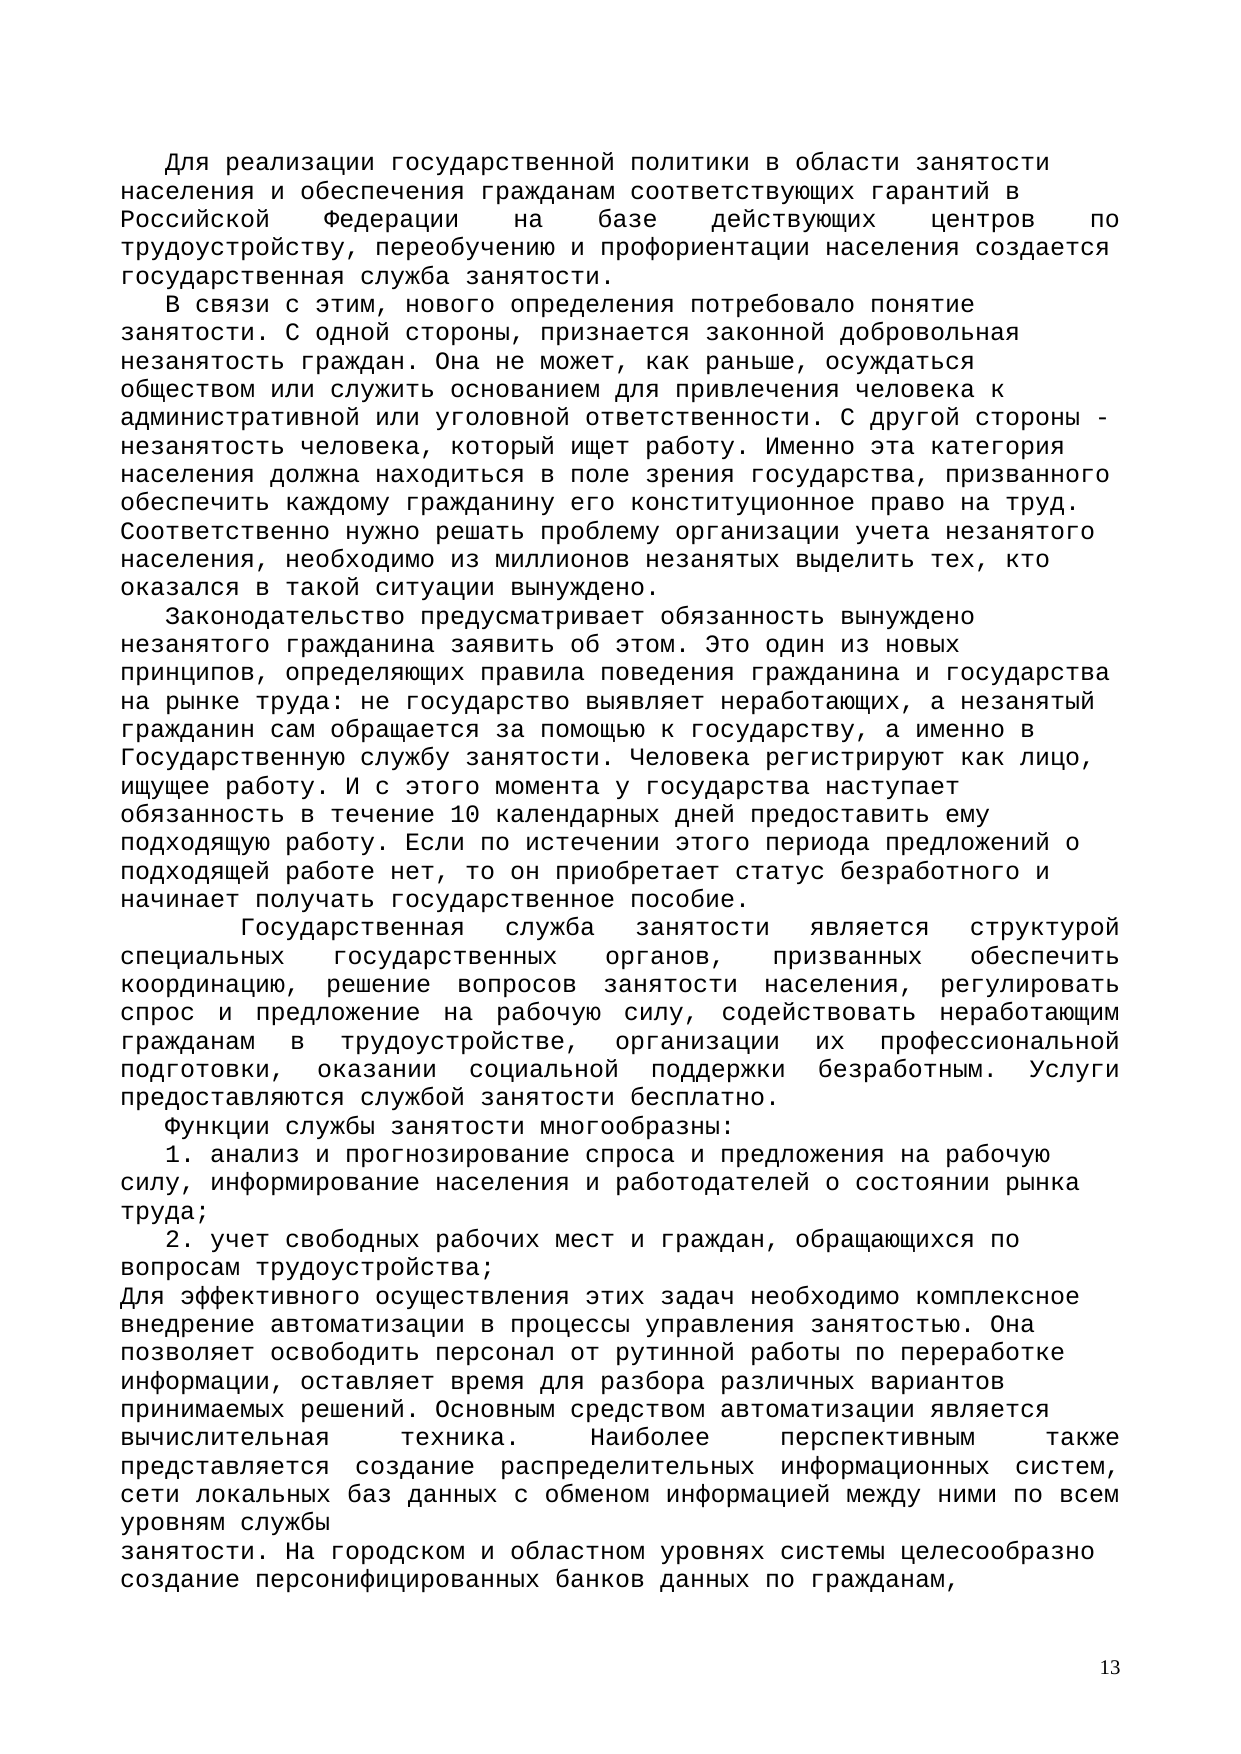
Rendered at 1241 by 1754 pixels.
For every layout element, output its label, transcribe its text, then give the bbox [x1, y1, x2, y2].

text начинает получать государственное пособие. [120, 887, 1120, 915]
text информации, оставляет время для разбора различных вариантов [120, 1368, 1120, 1397]
text Законодательство предусматривает обязанность вынуждено [120, 603, 1120, 632]
text Государственную службу занятости. Человека регистрируют как лицо, [120, 745, 1120, 773]
text Для эффективного осуществления этих задач необходимо комплексное [120, 1283, 1120, 1312]
text 2. учет свободных рабочих мест и граждан, обращающихся по [120, 1227, 1120, 1255]
text обеспечить каждому гражданину его конституционное право на труд. [120, 490, 1120, 518]
text Соответственно нужно решать проблему организации учета незанятого [120, 518, 1120, 547]
text населения должна находиться в поле зрения государства, призванного [120, 462, 1120, 490]
text Российской Федерации на базе действующих центров по трудоустройству, переобучению и профориентации населения создается [120, 207, 1120, 263]
text оказался в такой ситуации вынуждено. [120, 575, 1120, 603]
text создание персонифицированных банков данных по гражданам, [120, 1567, 1120, 1595]
text Государственная служба занятости является структурой специальных государственных органов, призванных обеспечить координацию, решение вопросов занятости населения, регулировать спрос и предложение на рабочую силу, содействовать неработающим гражданам в трудоустройстве, организации их профессиональной подготовки, оказании социальной поддержки безработным. Услуги предоставляются службой занятости бесплатно. [120, 915, 1120, 1113]
text ищущее работу. И с этого момента у государства наступает [120, 773, 1120, 802]
text труда; [120, 1198, 1120, 1227]
text Для реализации государственной политики в области занятости [120, 150, 1120, 178]
text государственная служба занятости. [120, 263, 1120, 292]
text обществом или служить основанием для привлечения человека к [120, 377, 1120, 405]
text Функции службы занятости многообразны: [120, 1113, 1120, 1142]
text внедрение автоматизации в процессы управления занятостью. Она [120, 1312, 1120, 1340]
text силу, информирование населения и работодателей о состоянии рынка [120, 1170, 1120, 1198]
text В связи с этим, нового определения потребовало понятие [120, 292, 1120, 320]
text незанятость человека, который ищет работу. Именно эта категория [120, 433, 1120, 462]
text обязанность в течение 10 календарных дней предоставить ему [120, 802, 1120, 830]
text принципов, определяющих правила поведения гражданина и государства [120, 660, 1120, 688]
text занятости. На городском и областном уровнях системы целесообразно [120, 1538, 1120, 1567]
text гражданин сам обращается за помощью к государству, а именно в [120, 717, 1120, 745]
text вычислительная техника. Наиболее перспективным также представляется создание распределительных информационных систем, сети локальных баз данных с обменом информацией между ними по всем уровням службы [120, 1425, 1120, 1538]
text незанятого гражданина заявить об этом. Это один из новых [120, 632, 1120, 660]
text населения, необходимо из миллионов незанятых выделить тех, кто [120, 547, 1120, 575]
text 1. анализ и прогнозирование спроса и предложения на рабочую [120, 1142, 1120, 1170]
text принимаемых решений. Основным средством автоматизации является [120, 1397, 1120, 1425]
text подходящей работе нет, то он приобретает статус безработного и [120, 858, 1120, 887]
text на рынке труда: не государство выявляет неработающих, а незанятый [120, 688, 1120, 717]
text незанятость граждан. Она не может, как раньше, осуждаться [120, 348, 1120, 377]
text подходящую работу. Если по истечении этого периода предложений о [120, 830, 1120, 858]
text населения и обеспечения гражданам соответствующих гарантий в [120, 178, 1120, 207]
text занятости. С одной стороны, признается законной добровольная [120, 320, 1120, 348]
text административной или уголовной ответственности. С другой стороны - [120, 405, 1120, 433]
text вопросам трудоустройства; [120, 1255, 1120, 1283]
text позволяет освободить персонал от рутинной работы по переработке [120, 1340, 1120, 1368]
